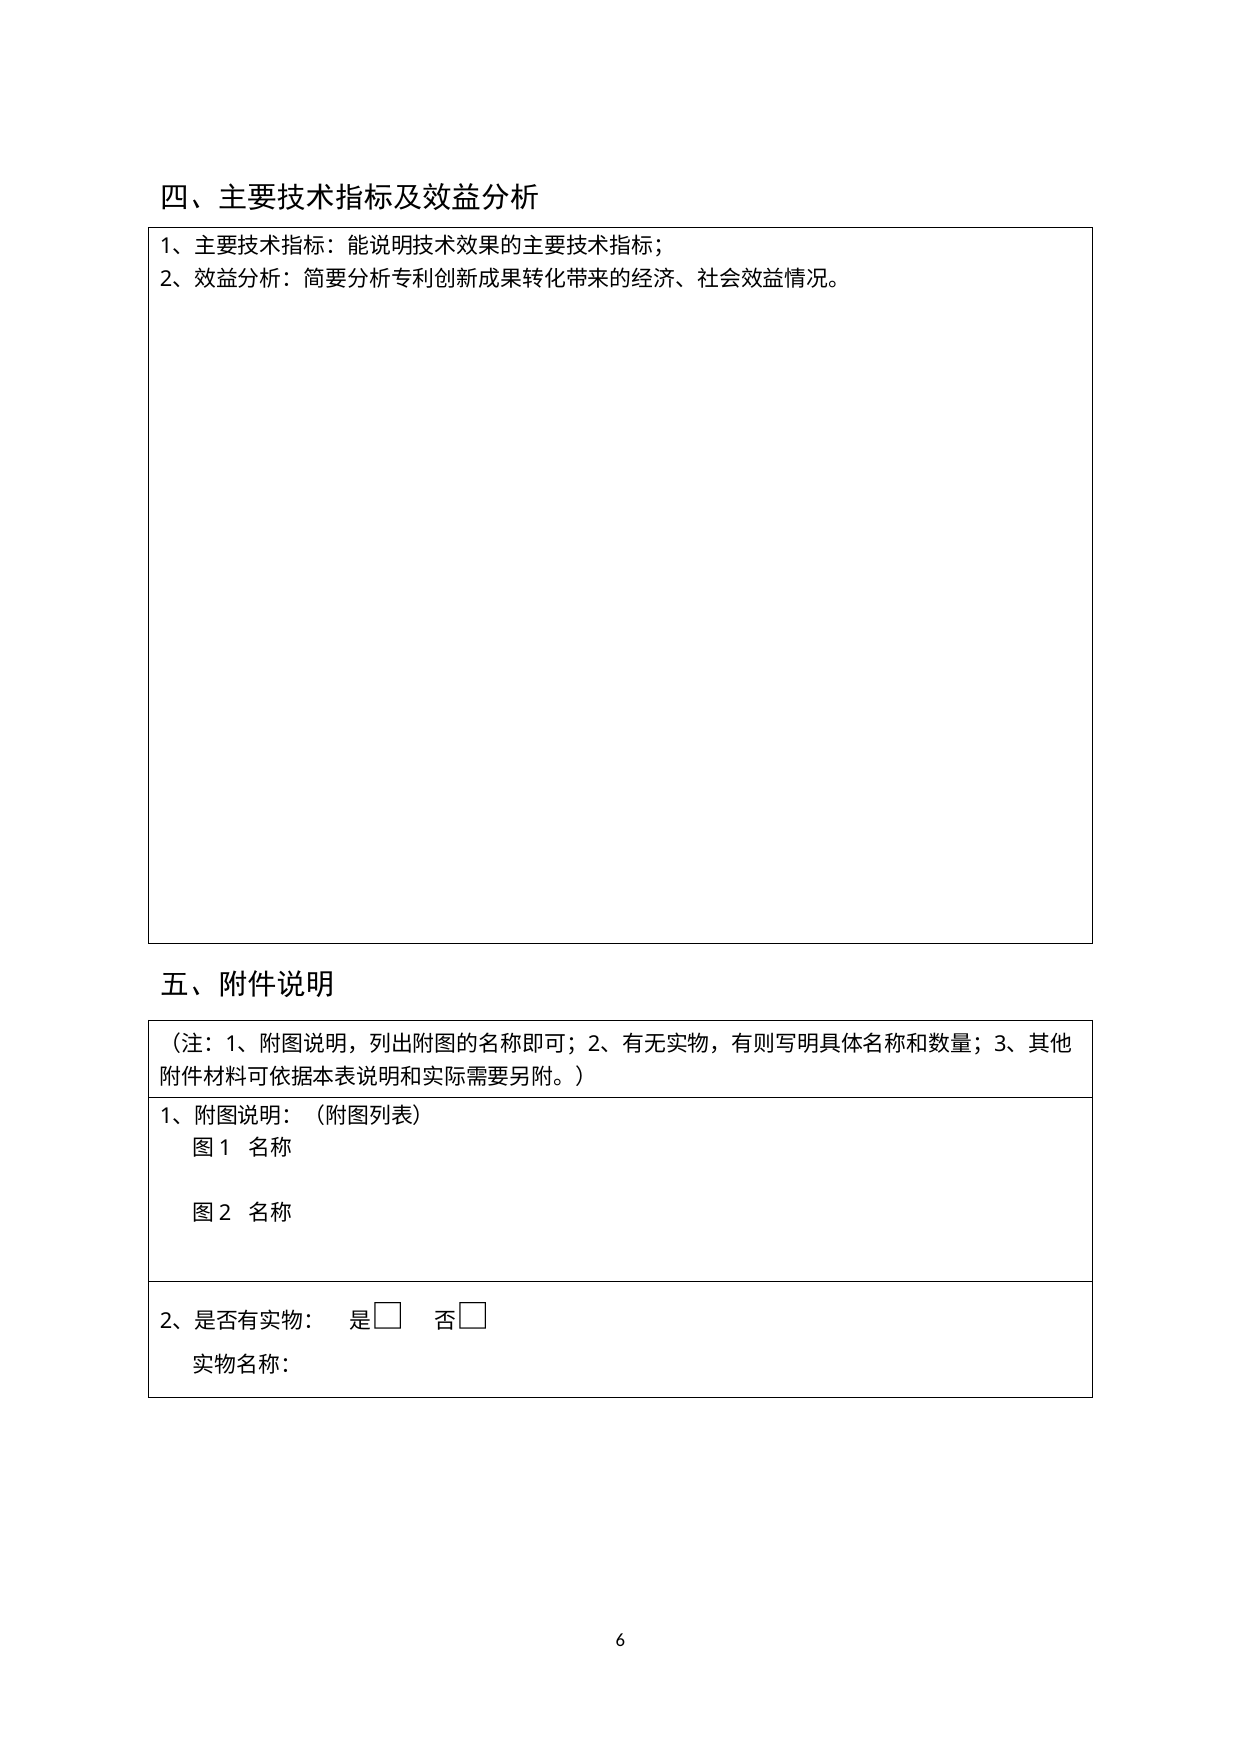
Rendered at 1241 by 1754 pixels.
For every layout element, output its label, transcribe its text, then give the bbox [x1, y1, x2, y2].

table_cell 2、是否有实物： 是□ 否□ 实物名称： [149, 1282, 1092, 1397]
table_cell 五、附件说明 [148, 944, 1092, 1020]
text 四、主要技术指标及效益分析 [159, 162, 1081, 227]
table_cell （注：1、附图说明，列出附图的名称即可；2、有无实物，有则写明具体名称和数量；3、其他附件材料可依据本表说明和实际需要另附。） [149, 1021, 1092, 1097]
table_cell 1、附图说明：（附图列表） 图1 名称 图2 名称 [149, 1098, 1092, 1281]
table_header 1、主要技术指标：能说明技术效果的主要技术指标； 2、效益分析：简要分析专利创新成果转化带来的经济、社会效益情况。 [149, 228, 1092, 943]
